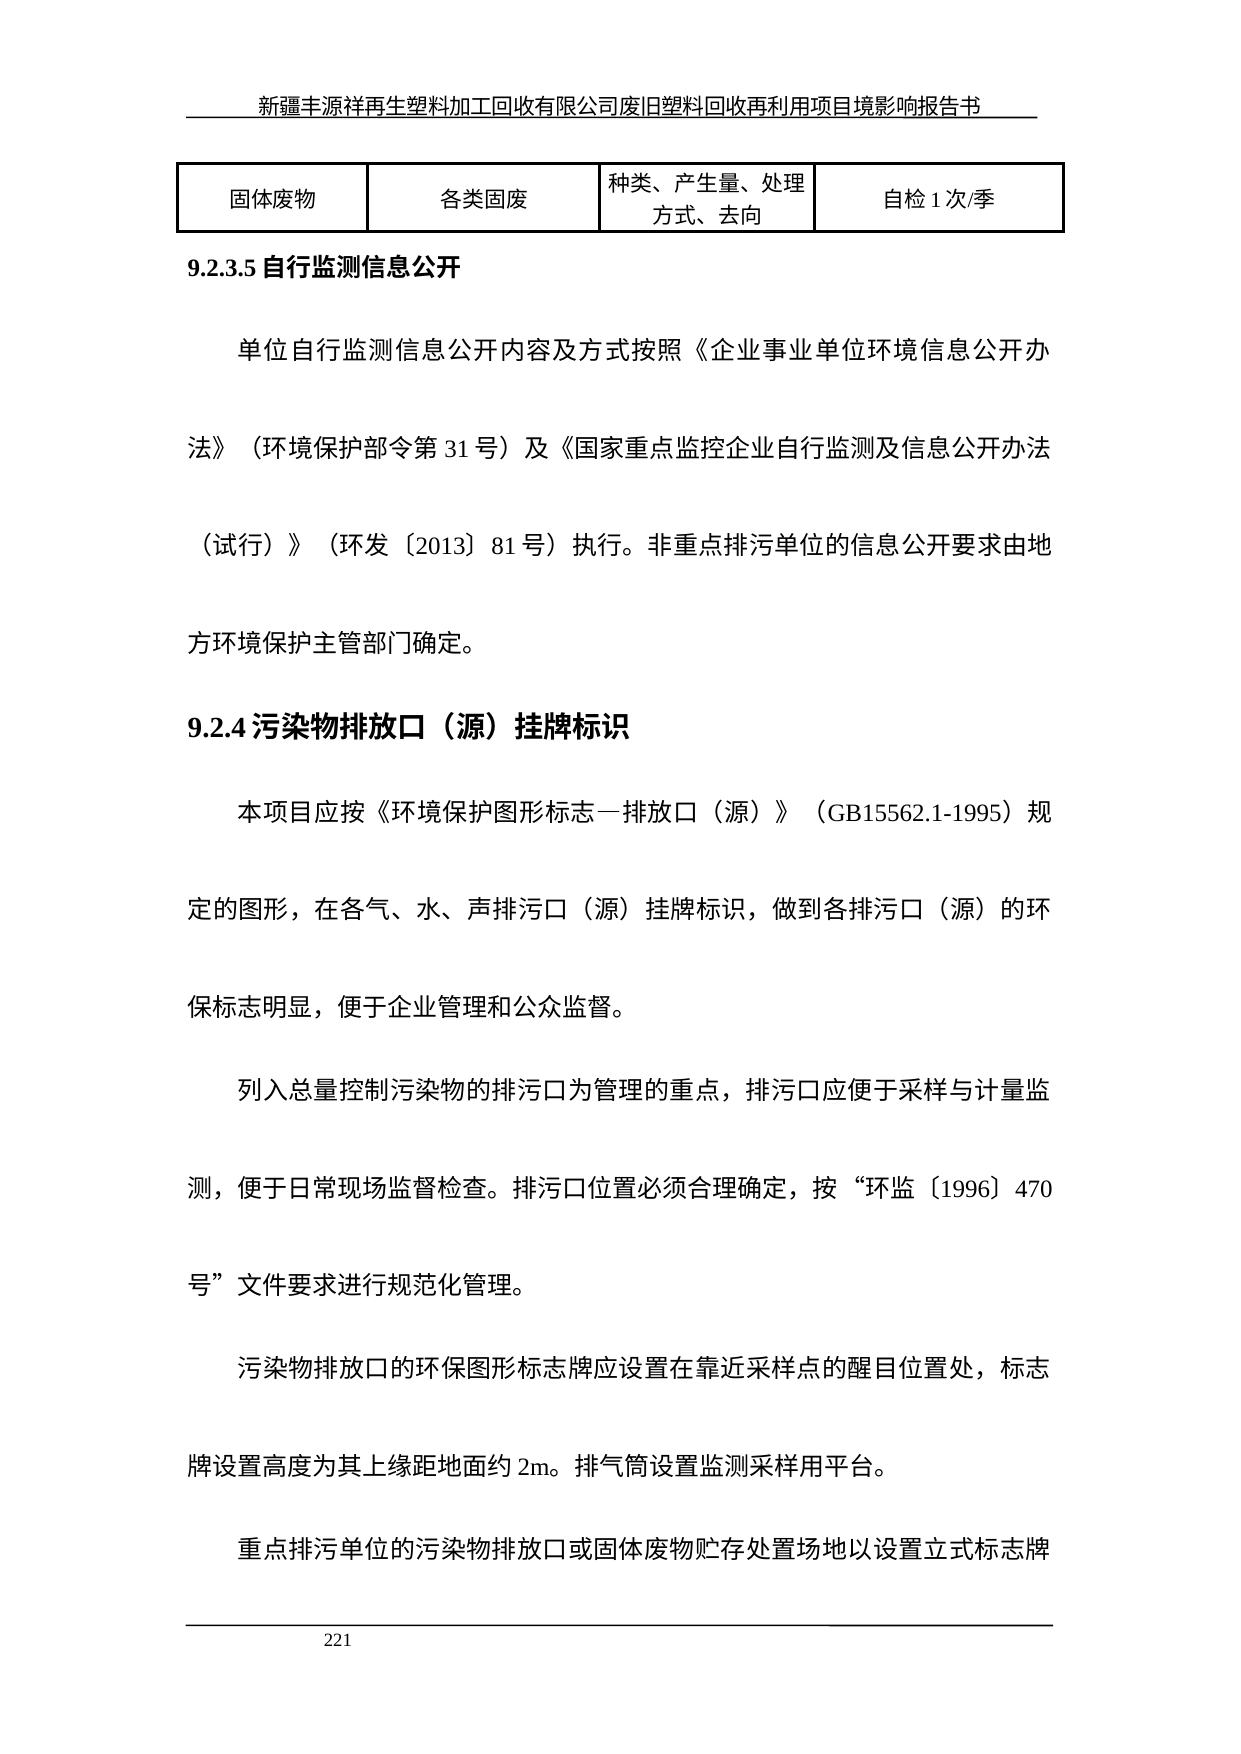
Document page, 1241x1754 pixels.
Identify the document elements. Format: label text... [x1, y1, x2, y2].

text 9.2.3.5自行监测信息公开 [187, 233, 1053, 298]
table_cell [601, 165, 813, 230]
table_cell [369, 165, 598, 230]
text 单位自行监测信息公开内容及方式按照《企业事业单位环境信息公开办法》（环境保护部令第31号）及《国家重点监控企业自行监测及信息公开办法（试行）》（环发〔2013〕81号）执行。非重点排污单位的信息公开要求由地方环境保护主管部门确定。 [187, 316, 1053, 674]
text 污染物排放口的环保图形标志牌应设置在靠近采样点的醒目位置处，标志牌设置高度为其上缘距地面约2m。排气筒设置监测采样用平台。 [187, 1334, 1053, 1497]
text 9.2.4污染物排放口（源）挂牌标识 [187, 692, 1053, 757]
text 列入总量控制污染物的排污口为管理的重点，排污口应便于采样与计量监测，便于日常现场监督检查。排污口位置必须合理确定，按“环监〔1996〕470号”文件要求进行规范化管理。 [187, 1056, 1053, 1316]
text 本项目应按《环境保护图形标志—排放口（源）》（GB15562.1-1995）规定的图形，在各气、水、声排污口（源）挂牌标识，做到各排污口（源）的环保标志明显，便于企业管理和公众监督。 [187, 778, 1053, 1038]
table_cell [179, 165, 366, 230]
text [187, 1515, 1053, 1580]
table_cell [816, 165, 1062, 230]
